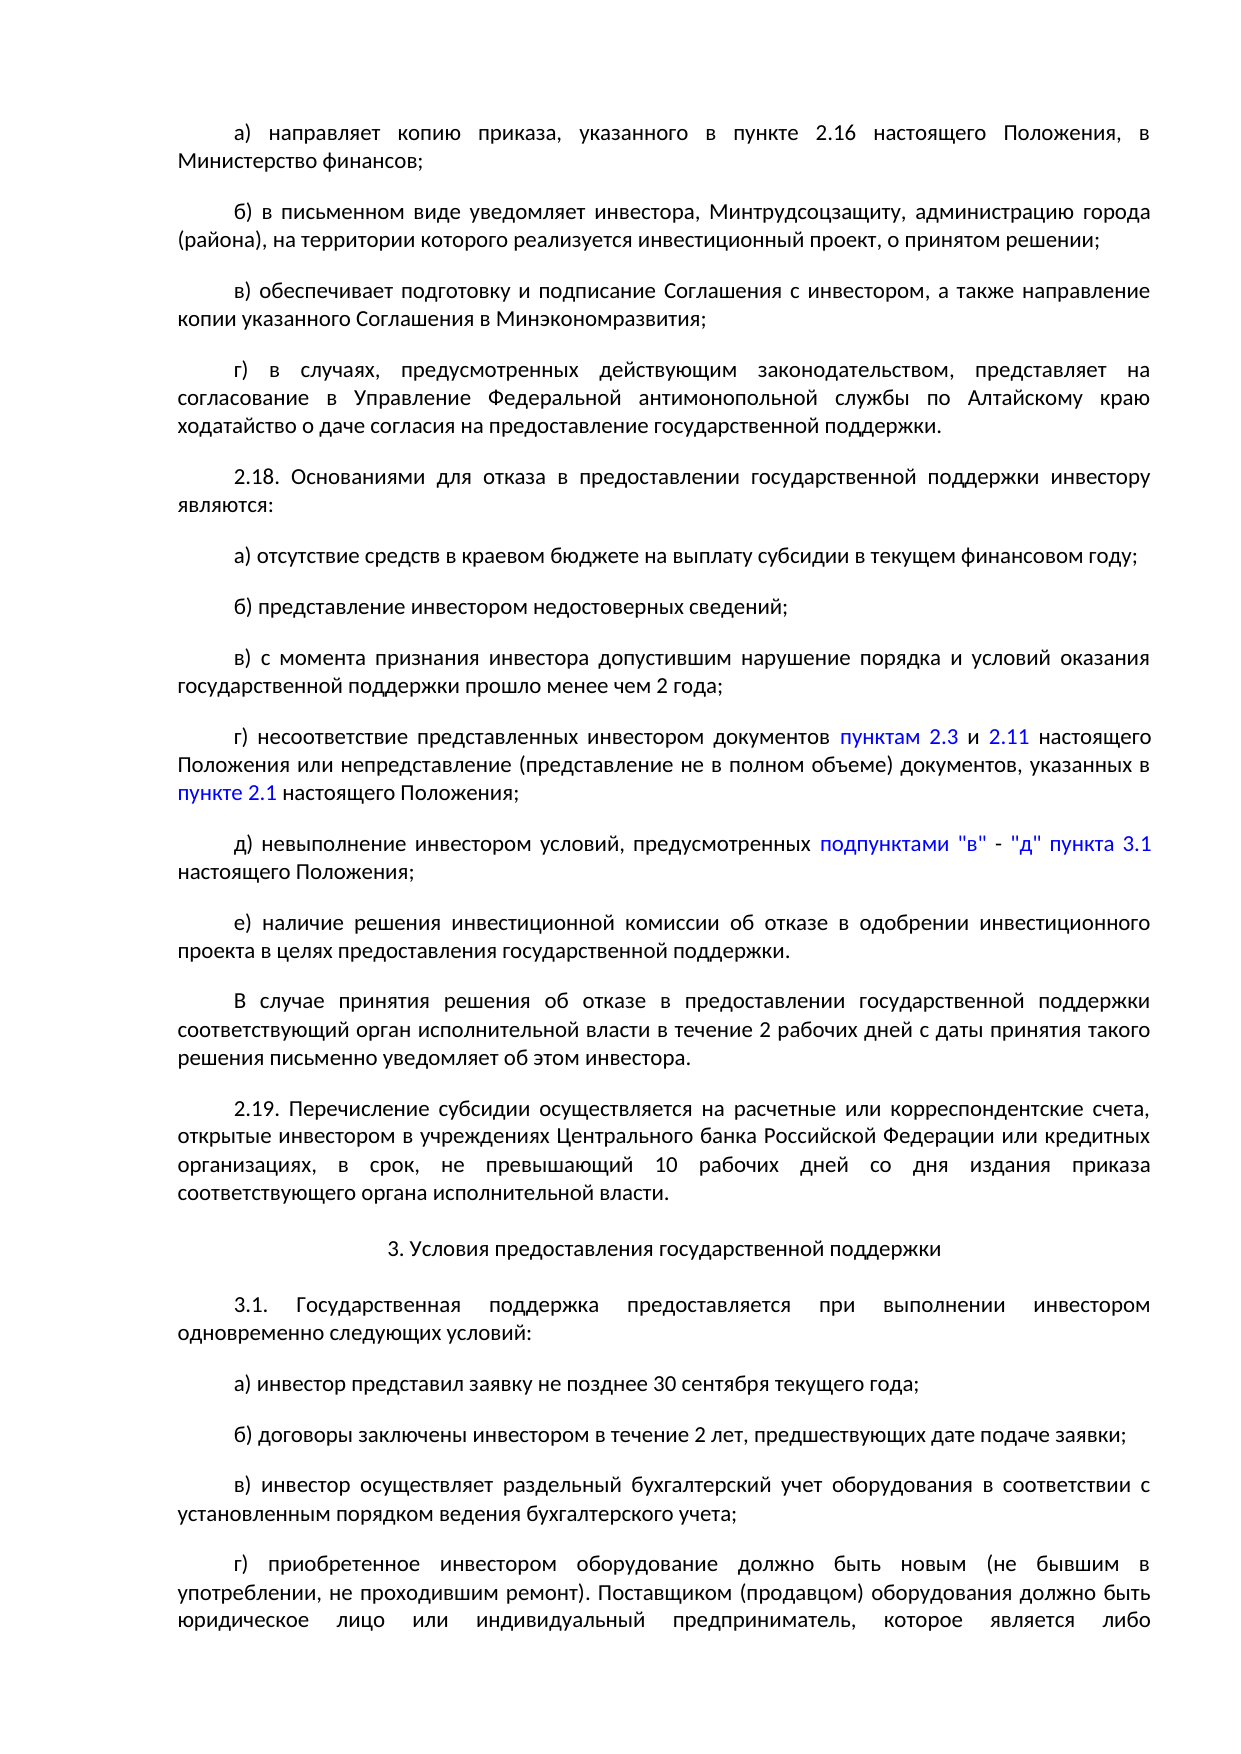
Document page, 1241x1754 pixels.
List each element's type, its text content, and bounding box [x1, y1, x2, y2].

text е) наличие решения инвестиционной комиссии об отказе в одобрении инвестиционного проекта в целях предоставления государственной поддержки. [177, 908, 1152, 964]
text г) несоответствие представленных инвестором документов пунктам 2.3 и 2.11 настоящего Положения или непредставление (представление не в полном объеме) документов, указанных в пункте 2.1 настоящего Положения; [177, 722, 1152, 806]
text в) с момента признания инвестора допустившим нарушение порядка и условий оказания государственной поддержки прошло менее чем 2 года; [177, 643, 1152, 699]
text в) инвестор осуществляет раздельный бухгалтерский учет оборудования в соответствии с установленным порядком ведения бухгалтерского учета; [177, 1471, 1152, 1527]
text 3. Условия предоставления государственной поддержки [177, 1234, 1152, 1262]
text 2.19. Перечисление субсидии осуществляется на расчетные или корреспондентские счета, открытые инвестором в учреждениях Центрального банка Российской Федерации или кредитных организациях, в срок, не превышающий 10 рабочих дней со дня издания приказа соответствующего органа исполнительной власти. [177, 1094, 1152, 1206]
text В случае принятия решения об отказе в предоставлении государственной поддержки соответствующий орган исполнительной власти в течение 2 рабочих дней с даты принятия такого решения письменно уведомляет об этом инвестора. [177, 987, 1152, 1071]
text б) представление инвестором недостоверных сведений; [177, 592, 1152, 620]
text г) в случаях, предусмотренных действующим законодательством, представляет на согласование в Управление Федеральной антимонопольной службы по Алтайскому краю ходатайство о даче согласия на предоставление государственной поддержки. [177, 355, 1152, 439]
text 3.1. Государственная поддержка предоставляется при выполнении инвестором одновременно следующих условий: [177, 1290, 1152, 1346]
text б) договоры заключены инвестором в течение 2 лет, предшествующих дате подаче заявки; [177, 1420, 1152, 1448]
text в) обеспечивает подготовку и подписание Соглашения с инвестором, а также направление копии указанного Соглашения в Минэкономразвития; [177, 276, 1152, 332]
text а) инвестор представил заявку не позднее 30 сентября текущего года; [177, 1369, 1152, 1397]
text д) невыполнение инвестором условий, предусмотренных подпунктами "в" - "д" пункта 3.1 настоящего Положения; [177, 829, 1152, 885]
text 2.18. Основаниями для отказа в предоставлении государственной поддержки инвестору являются: [177, 462, 1152, 518]
text а) направляет копию приказа, указанного в пункте 2.16 настоящего Положения, в Министерство финансов; [177, 118, 1152, 174]
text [177, 1549, 1152, 1634]
text б) в письменном виде уведомляет инвестора, Минтрудсоцзащиту, администрацию города (района), на территории которого реализуется инвестиционный проект, о принятом решении; [177, 197, 1152, 253]
text а) отсутствие средств в краевом бюджете на выплату субсидии в текущем финансовом году; [177, 541, 1152, 569]
